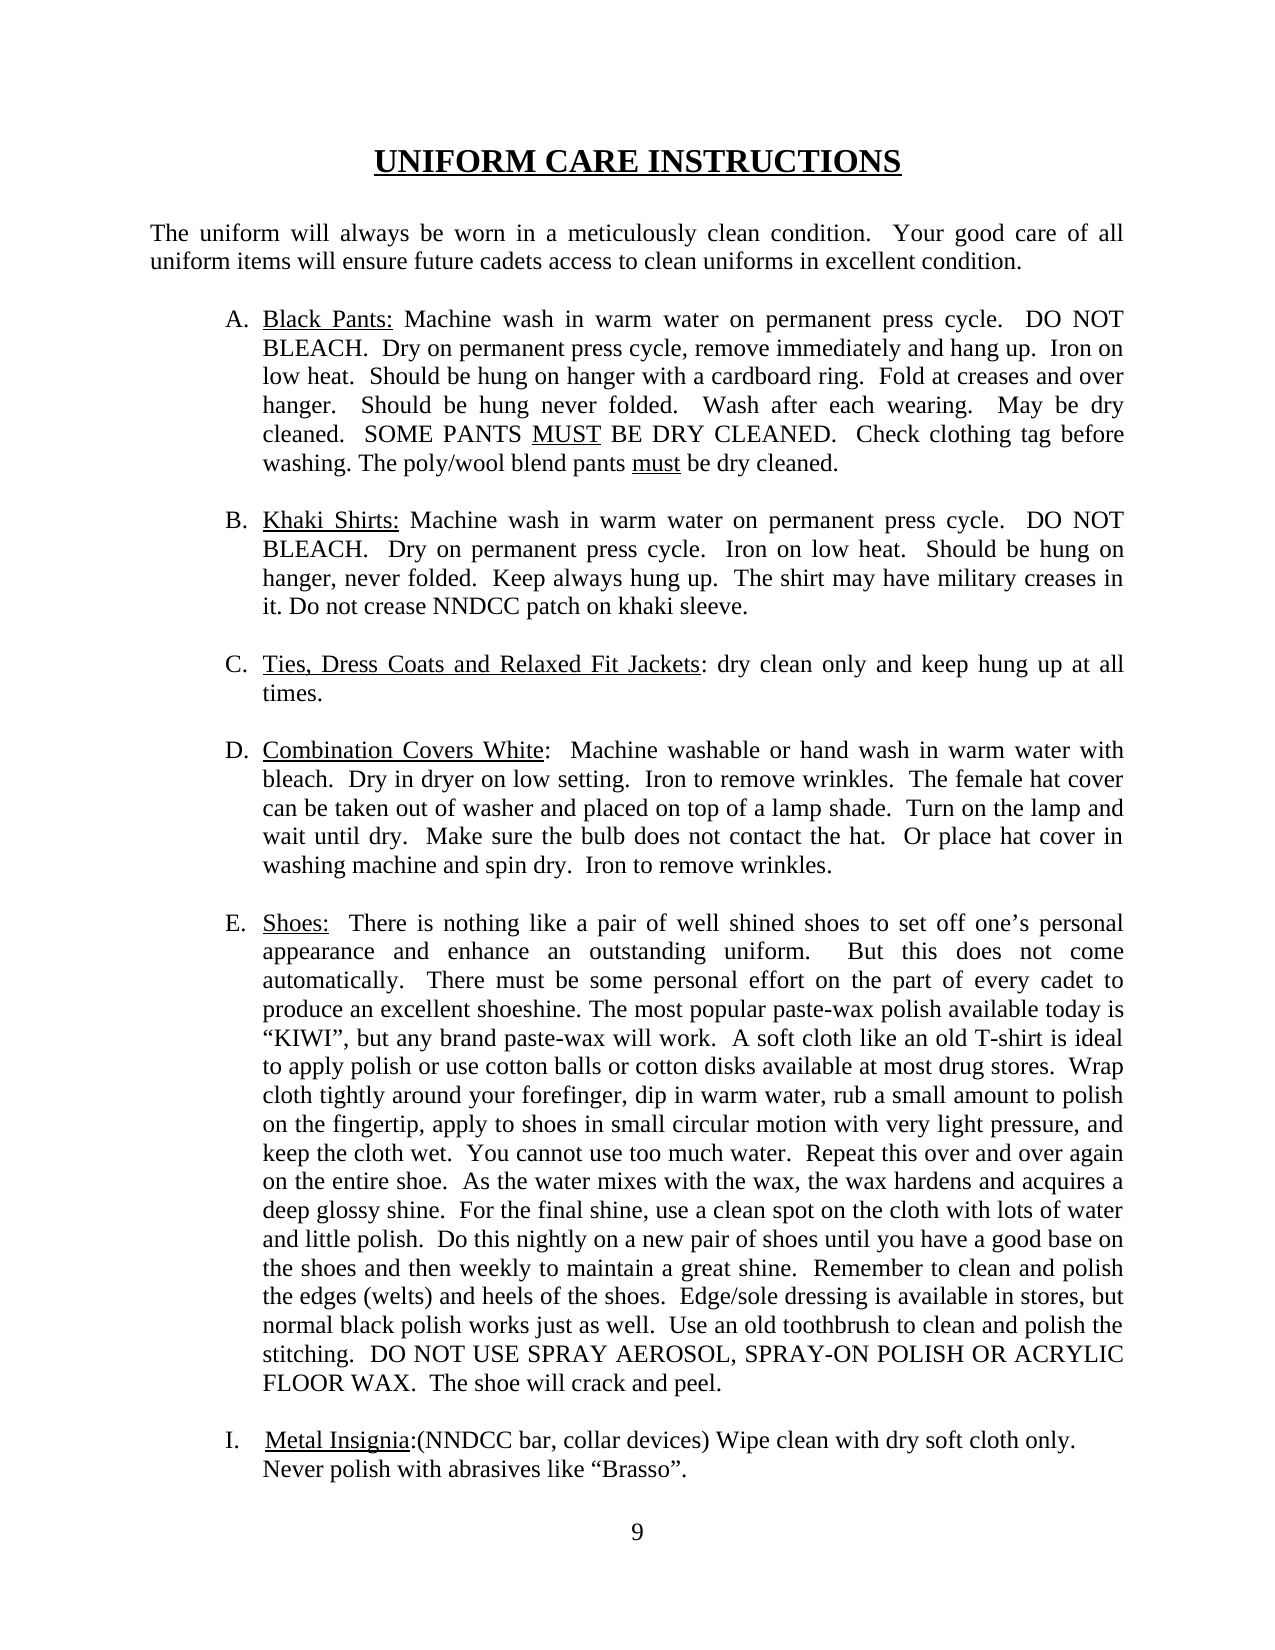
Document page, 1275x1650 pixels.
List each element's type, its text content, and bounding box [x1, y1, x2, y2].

text Never polish with abrasives like “Brasso”. [150, 1454, 1125, 1483]
list Ties, Dress Coats and Relaxed Fit Jackets: dry clean only and keep hung up at all times. [225, 649, 1125, 706]
text The uniform will always be worn in a meticulously clean condition. Your good care of all uniform items will ensure future cadets access to clean uniforms in excellent condition. [150, 218, 1125, 275]
text I. Metal Insignia:(NNDCC bar, collar devices) Wipe clean with dry soft cloth only. [187, 1425, 1125, 1454]
list Black Pants: Machine wash in warm water on permanent press cycle. DO NOT BLEACH. Dry on permanent press cycle, remove immediately and hang up. Iron on low heat. Should be hung on hanger with a cardboard ring. Fold at creases and over hanger. Should be hung never folded. Wash after each wearing. May be dry cleaned. SOME PANTS MUST BE DRY CLEANED. Check clothing tag before washing. The poly/wool blend pants must be dry cleaned. [225, 304, 1125, 476]
list Combination Covers White: Machine washable or hand wash in warm water with bleach. Dry in dryer on low setting. Iron to remove wrinkles. The female hat cover can be taken out of washer and placed on top of a lamp shade. Turn on the lamp and wait until dry. Make sure the bulb does not contact the hat. Or place hat cover in washing machine and spin dry. Iron to remove wrinkles. [225, 735, 1125, 879]
list Khaki Shirts: Machine wash in warm water on permanent press cycle. DO NOT BLEACH. Dry on permanent press cycle. Iron on low heat. Should be hung on hanger, never folded. Keep always hung up. The shirt may have military creases in it. Do not crease NNDCC patch on khaki sleeve. [225, 505, 1125, 620]
list Shoes: There is nothing like a pair of well shined shoes to set off one’s personal appearance and enhance an outstanding uniform. But this does not come automatically. There must be some personal effort on the part of every cadet to produce an excellent shoeshine. The most popular paste-wax polish available today is “KIWI”, but any brand paste-wax will work. A soft cloth like an old T-shirt is ideal to apply polish or use cotton balls or cotton disks available at most drug stores. Wrap cloth tightly around your forefinger, dip in warm water, rub a small amount to polish on the fingertip, apply to shoes in small circular motion with very light pressure, and keep the cloth wet. You cannot use too much water. Repeat this over and over again on the entire shoe. As the water mixes with the wax, the wax hardens and acquires a deep glossy shine. For the final shine, use a clean spot on the cloth with lots of water and little polish. Do this nightly on a new pair of shoes until you have a good base on the shoes and then weekly to maintain a great shine. Remember to clean and polish the edges (welts) and heels of the shoes. Edge/sole dressing is available in stores, but normal black polish works just as well. Use an old toothbrush to clean and polish the stitching. DO NOT USE SPRAY AEROSOL, SPRAY-ON POLISH OR ACRYLIC FLOOR WAX. The shoe will crack and peel. [225, 908, 1125, 1396]
text UNIFORM CARE INSTRUCTIONS [150, 141, 1125, 179]
